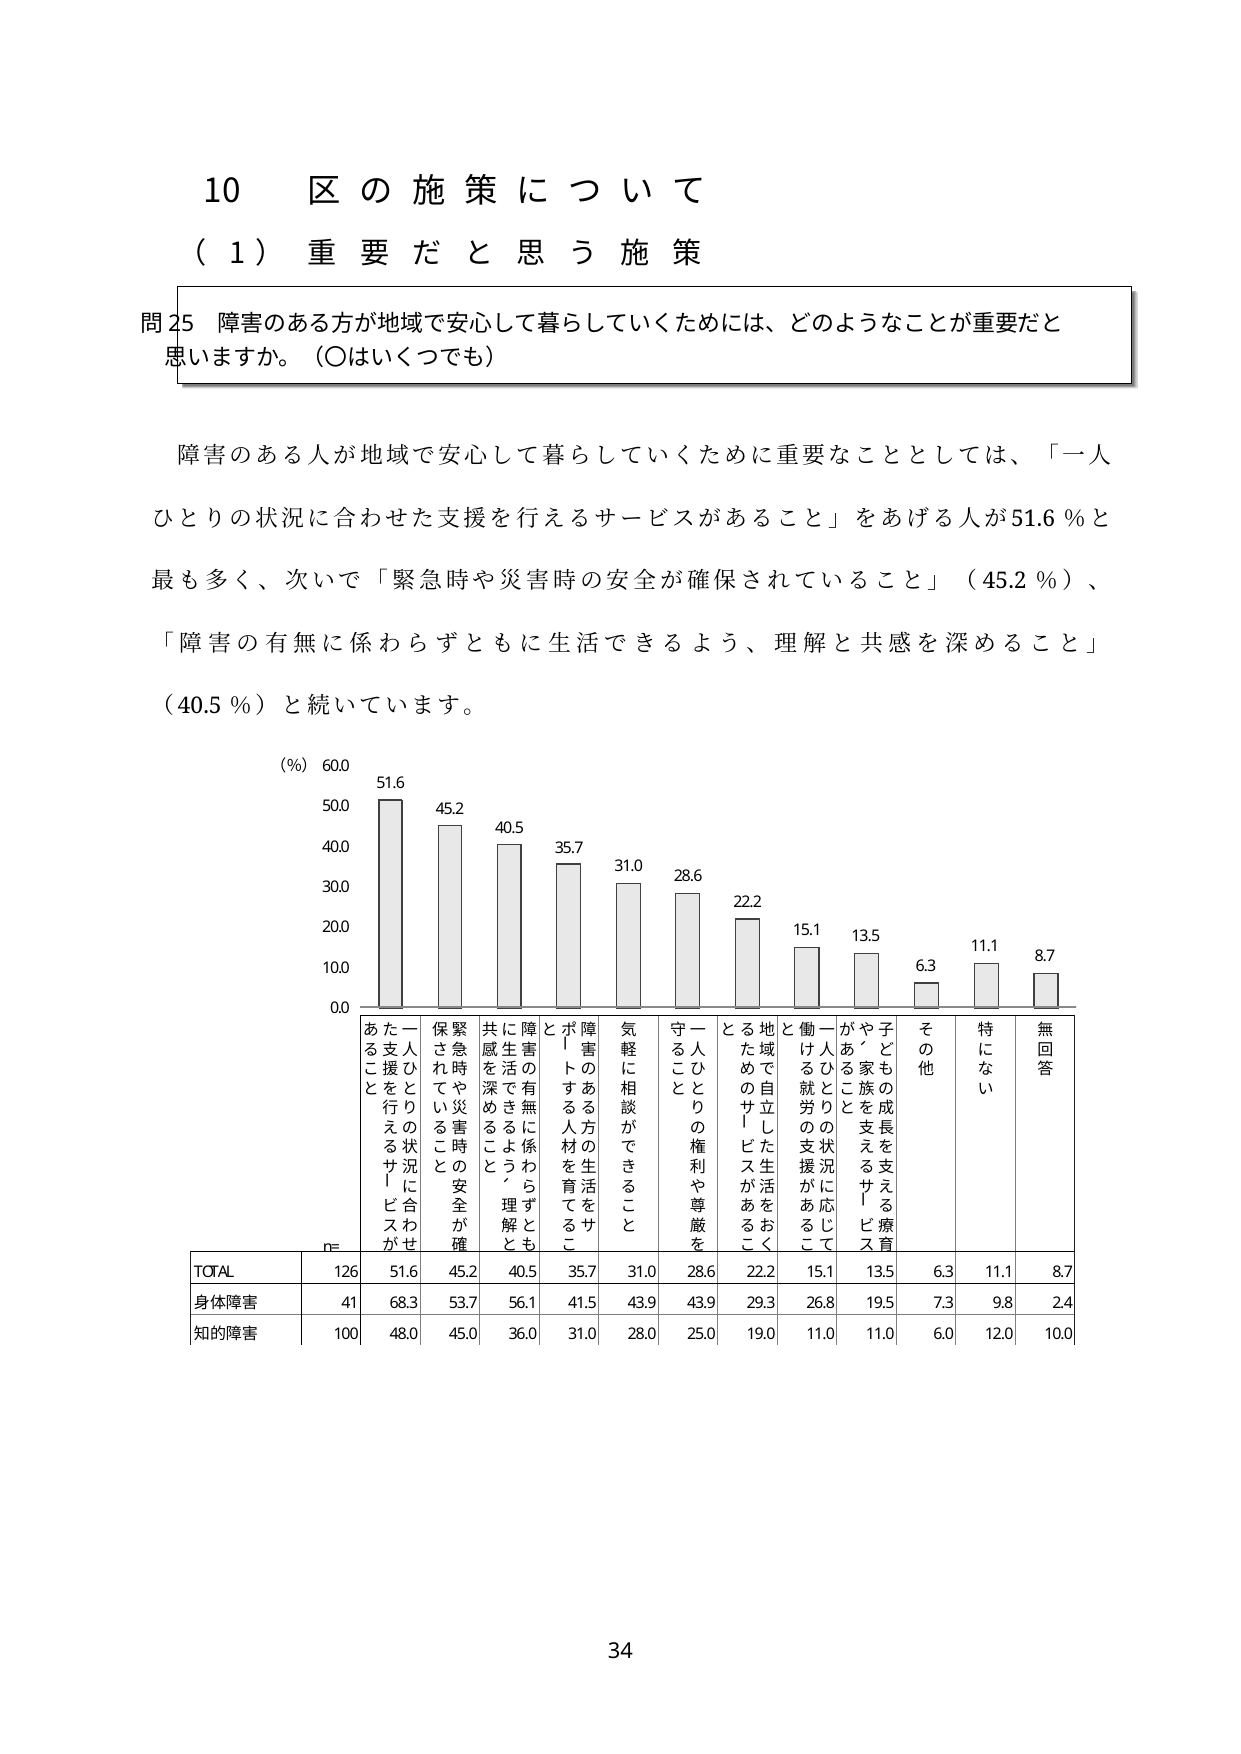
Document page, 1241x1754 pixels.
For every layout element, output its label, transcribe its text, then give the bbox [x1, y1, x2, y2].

subtitle 10 区の施策について [148, 157, 1115, 220]
text 障害のある人が地域で安心して暮らしていくために重要なこととしては、「一人ひとりの状況に合わせた支援を行えるサービスがあること」をあげる人が51.6％と最も多く、次いで「緊急時や災害時の安全が確保されていること」（45.2％）、「障害の有無に係わらずともに生活できるよう、理解と共感を深めること」（40.5％）と続いています。 [148, 423, 1115, 735]
subtitle 重要だと思う施策 [125, 220, 1115, 282]
